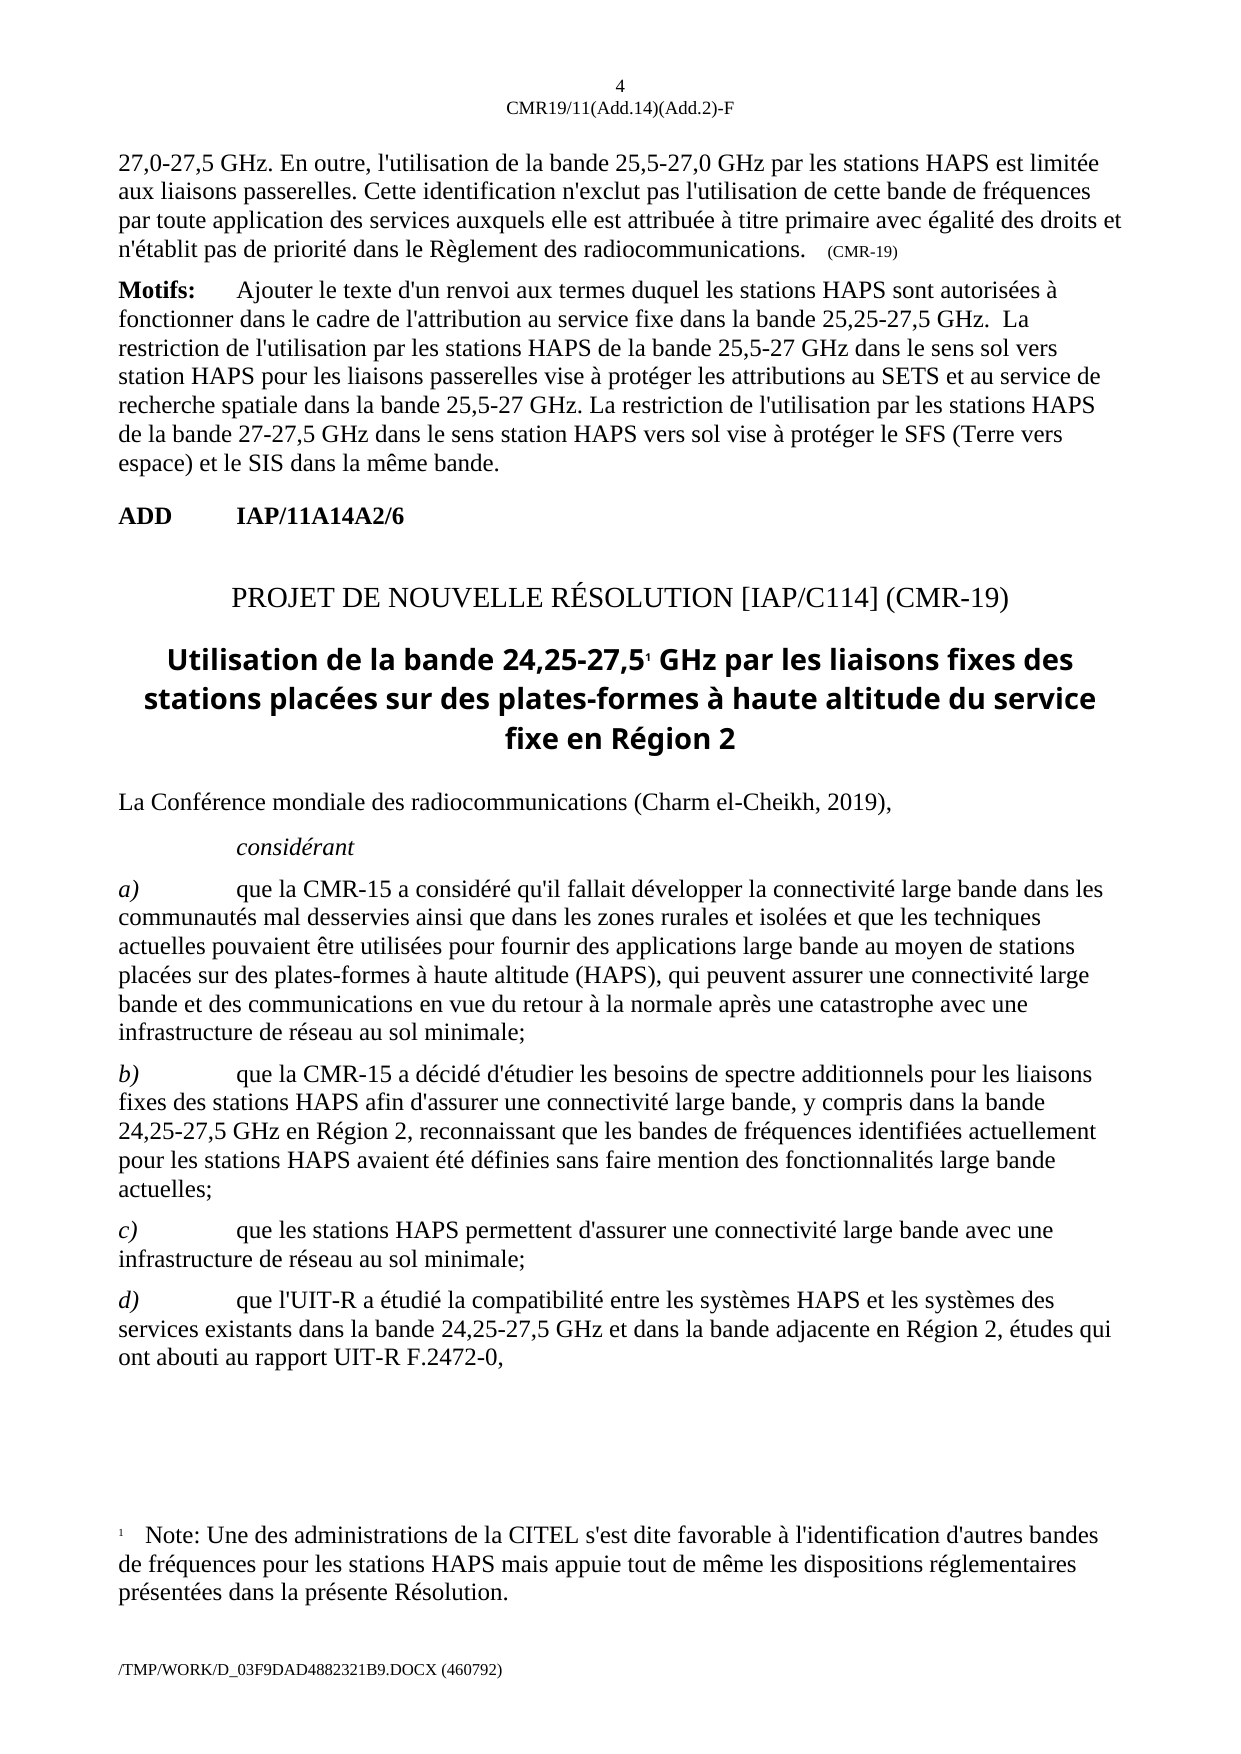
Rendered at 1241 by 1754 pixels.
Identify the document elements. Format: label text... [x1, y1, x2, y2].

text considérant [236, 832, 1122, 861]
title Utilisation de la bande 24,25-27,5 GHz par les liaisons fixes des stations placées sur des plates-formes à haute altitude du service fixe en Région 2 [118, 639, 1122, 758]
text c) que les stations HAPS permettent d'assurer une connectivité large bande avec une infrastructure de réseau au sol minimale; [118, 1215, 1122, 1272]
title La Conférence mondiale des radiocommunications (Charm el-Cheikh, 2019), [118, 787, 1122, 816]
text projet de nouvelle résolution [IAP/C114] (CMR-19) [118, 580, 1122, 614]
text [118, 148, 1122, 263]
text b) que la CMR-15 a décidé d'étudier les besoins de spectre additionnels pour les liaisons fixes des stations HAPS afin d'assurer une connectivité large bande, y compris dans la bande 24,25-27,5 GHz en Région 2, reconnaissant que les bandes de fréquences identifiées actuellement pour les stations HAPS avaient été définies sans faire mention des fonctionnalités large bande actuelles; [118, 1059, 1122, 1202]
text a) que la CMR-15 a considéré qu'il fallait développer la connectivité large bande dans les communautés mal desservies ainsi que dans les zones rurales et isolées et que les techniques actuelles pouvaient être utilisées pour fournir des applications large bande au moyen de stations placées sur des plates-formes à haute altitude (HAPS), qui peuvent assurer une connectivité large bande et des communications en vue du retour à la normale après une catastrophe avec une infrastructure de réseau au sol minimale; [118, 874, 1122, 1046]
text ADD IAP/11A14A2/6#49757 [118, 501, 1122, 530]
text Motifs: Ajouter le texte d'un renvoi aux termes duquel les stations HAPS sont autorisées à fonctionner dans le cadre de l'attribution au service fixe dans la bande 25,25-27,5 GHz. La restriction de l'utilisation par les stations HAPS de la bande 25,5-27 GHz dans le sens sol vers station HAPS pour les liaisons passerelles vise à protéger les attributions au SETS et au service de recherche spatiale dans la bande 25,5-27 GHz. La restriction de l'utilisation par les stations HAPS de la bande 27-27,5 GHz dans le sens station HAPS vers sol vise à protéger le SFS (Terre vers espace) et le SIS dans la même bande. [118, 275, 1122, 476]
text d) que l'UIT-R a étudié la compatibilité entre les systèmes HAPS et les systèmes des services existants dans la bande 24,25-27,5 GHz et dans la bande adjacente en Région 2, études qui ont abouti au rapport UIT-R F.2472-0, [118, 1285, 1122, 1371]
